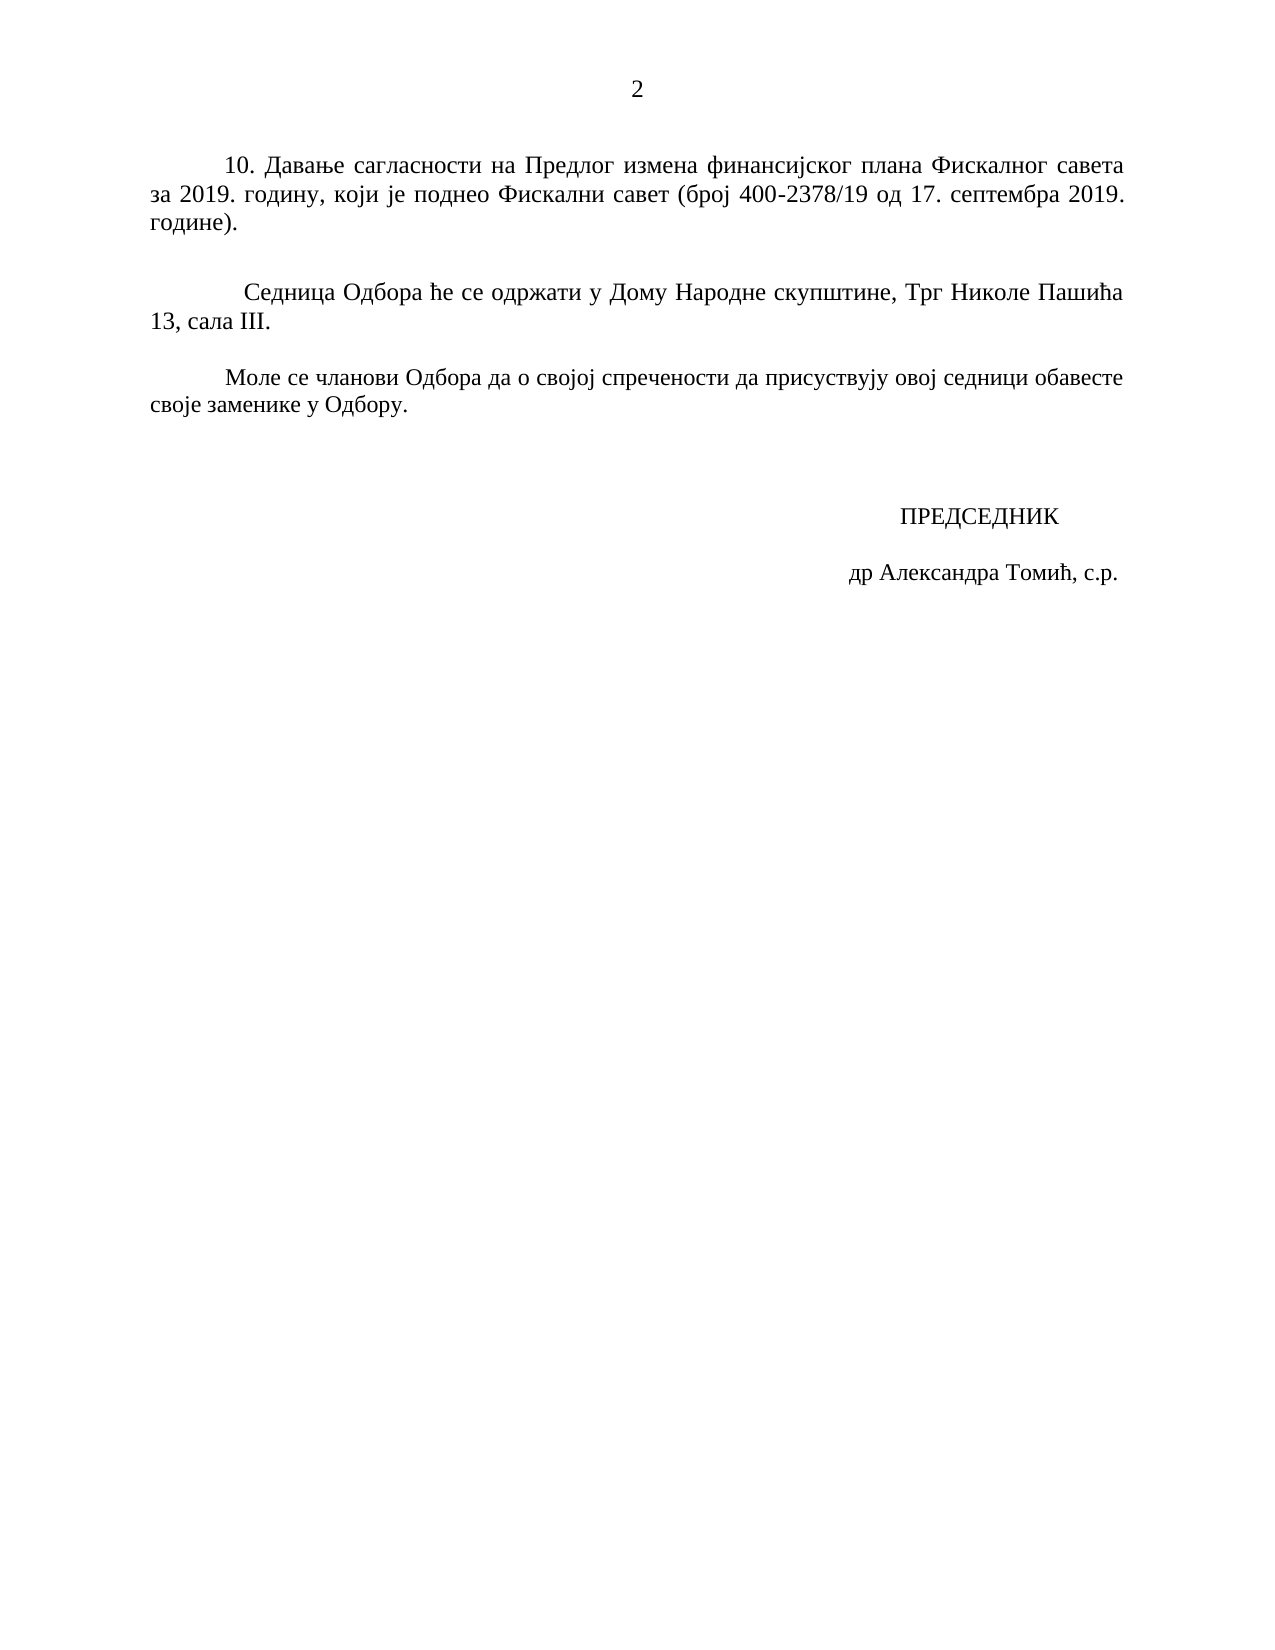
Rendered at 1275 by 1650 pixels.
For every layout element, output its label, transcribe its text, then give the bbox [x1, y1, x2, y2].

text 10. Давање сагласности на Предлог измена финансијског плана Фискалног савета за 2019. годину, који је поднео Фискални савет (број 400-2378/19 од 17. септембра 2019. године). [150, 150, 1125, 236]
text Моле се чланови Одбора да о својој спречености да присуствују овој седници обавесте своје заменике у Одбору. [150, 363, 1125, 418]
text др Александра Томић, с.р. [225, 558, 1125, 613]
text Седница Одбора ће се одржати у Дому Народне скупштине, Трг Николе Пашића 13, сала III. [150, 277, 1125, 335]
text ПРЕДСЕДНИК [225, 502, 1125, 529]
